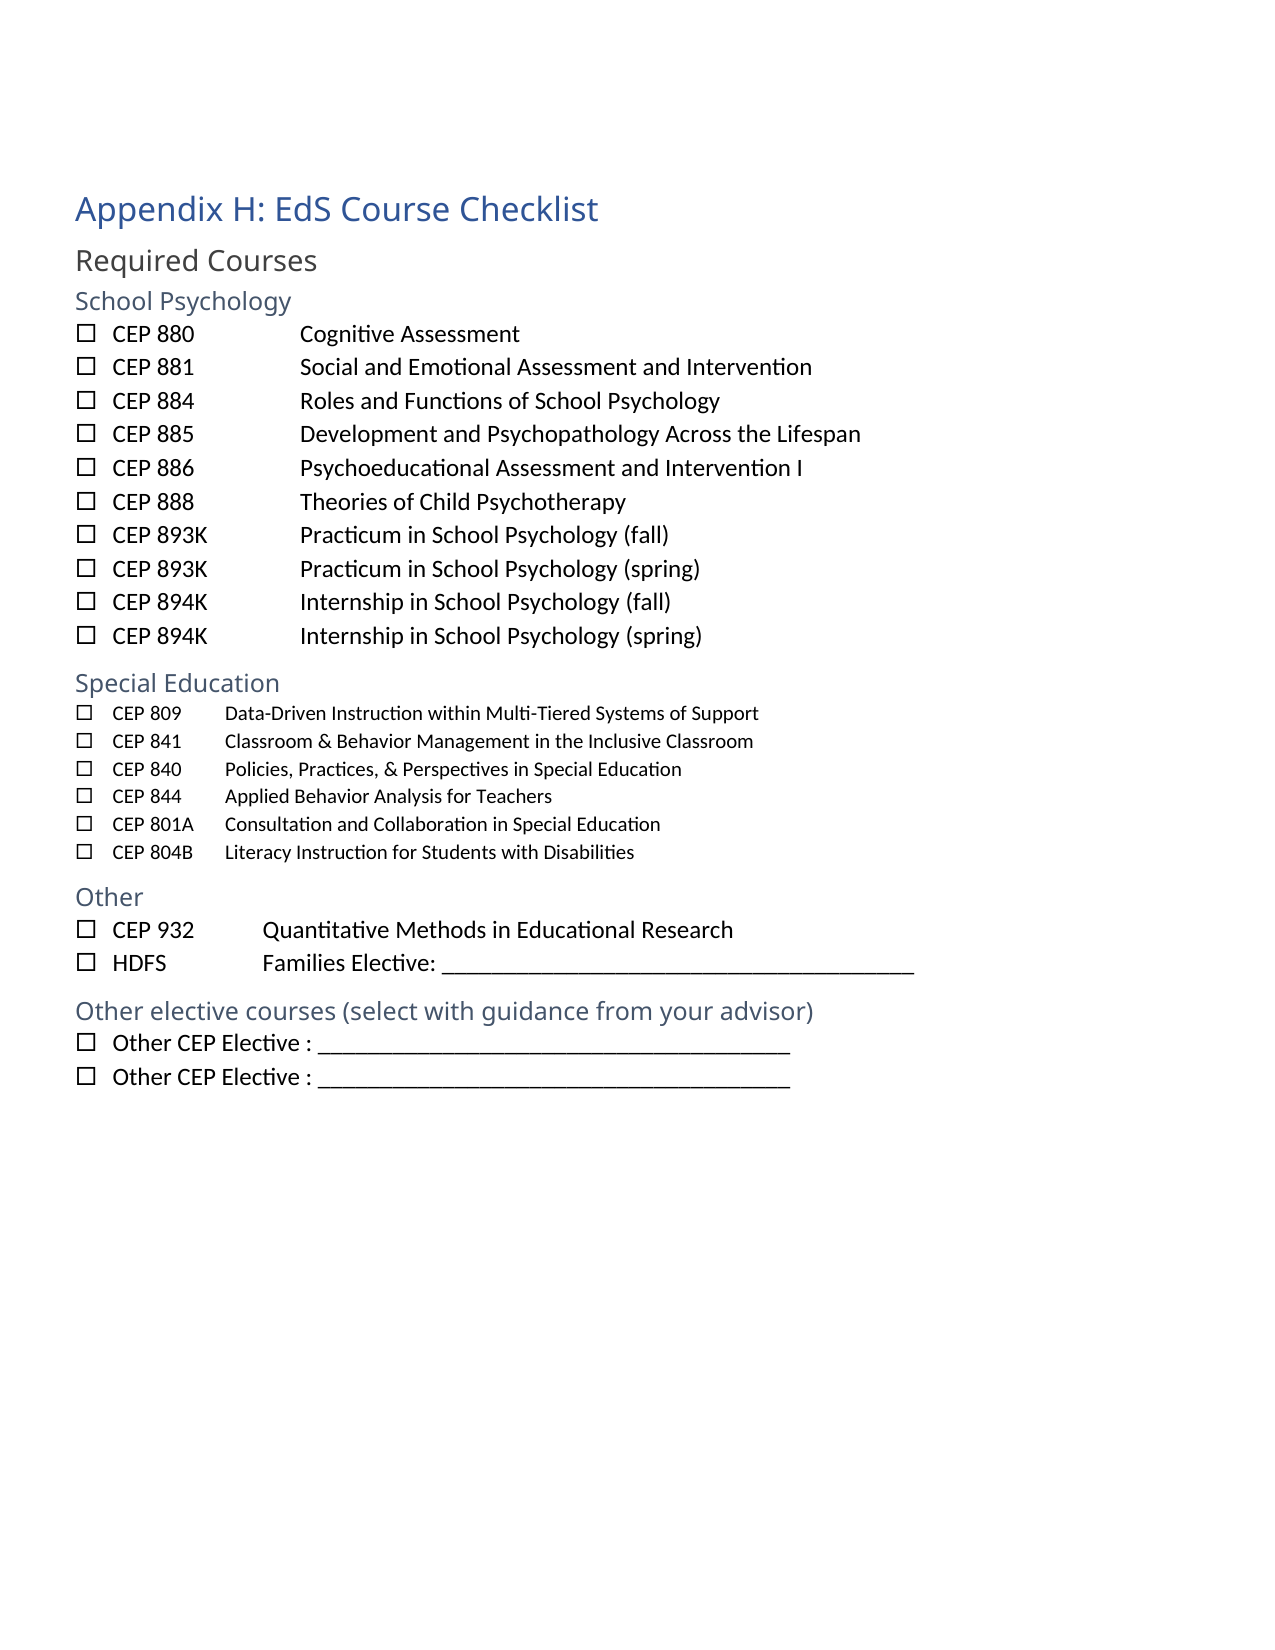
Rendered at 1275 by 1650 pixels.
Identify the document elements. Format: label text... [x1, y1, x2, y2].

subtitle Appendix H: EdS Course Checklist [75, 186, 1200, 232]
subtitle School Psychology [75, 284, 1200, 318]
list CEP 884 Roles and Functions of School Psychology [75, 385, 1200, 416]
list CEP 886 Psychoeducational Assessment and Intervention I [75, 452, 1200, 483]
list HDFS Families Elective: ______________________________________ [75, 947, 1200, 978]
list CEP 804B Literacy Instruction for Students with Disabilities [75, 839, 1200, 865]
list CEP 893K Practicum in School Psychology (fall) [75, 519, 1200, 550]
subtitle Required Courses [75, 240, 1200, 280]
subtitle Other elective courses (select with guidance from your advisor) [75, 993, 1200, 1028]
list CEP 840 Policies, Practices, & Perspectives in Special Education [75, 756, 1200, 781]
list CEP 885 Development and Psychopathology Across the Lifespan [75, 418, 1200, 449]
list Other CEP Elective : ______________________________________ [75, 1061, 1200, 1092]
list CEP 801A Consultation and Collaboration in Special Education [75, 812, 1200, 837]
list CEP 881 Social and Emotional Assessment and Intervention [75, 351, 1200, 382]
list CEP 894K Internship in School Psychology (spring) [75, 620, 1200, 650]
list CEP 888 Theories of Child Psychotherapy [75, 486, 1200, 516]
list CEP 932 Quantitative Methods in Educational Research [75, 914, 1200, 944]
list CEP 844 Applied Behavior Analysis for Teachers [75, 784, 1200, 809]
list CEP 894K Internship in School Psychology (fall) [75, 586, 1200, 617]
list CEP 809 Data-Driven Instruction within Multi-Tiered Systems of Support [75, 700, 1200, 725]
subtitle Special Education [75, 666, 1200, 700]
subtitle Other [75, 880, 1200, 914]
list Other CEP Elective : ______________________________________ [75, 1028, 1200, 1058]
list CEP 880 Cognitive Assessment [75, 318, 1200, 348]
list CEP 841 Classroom & Behavior Management in the Inclusive Classroom [75, 728, 1200, 753]
list CEP 893K Practicum in School Psychology (spring) [75, 553, 1200, 583]
